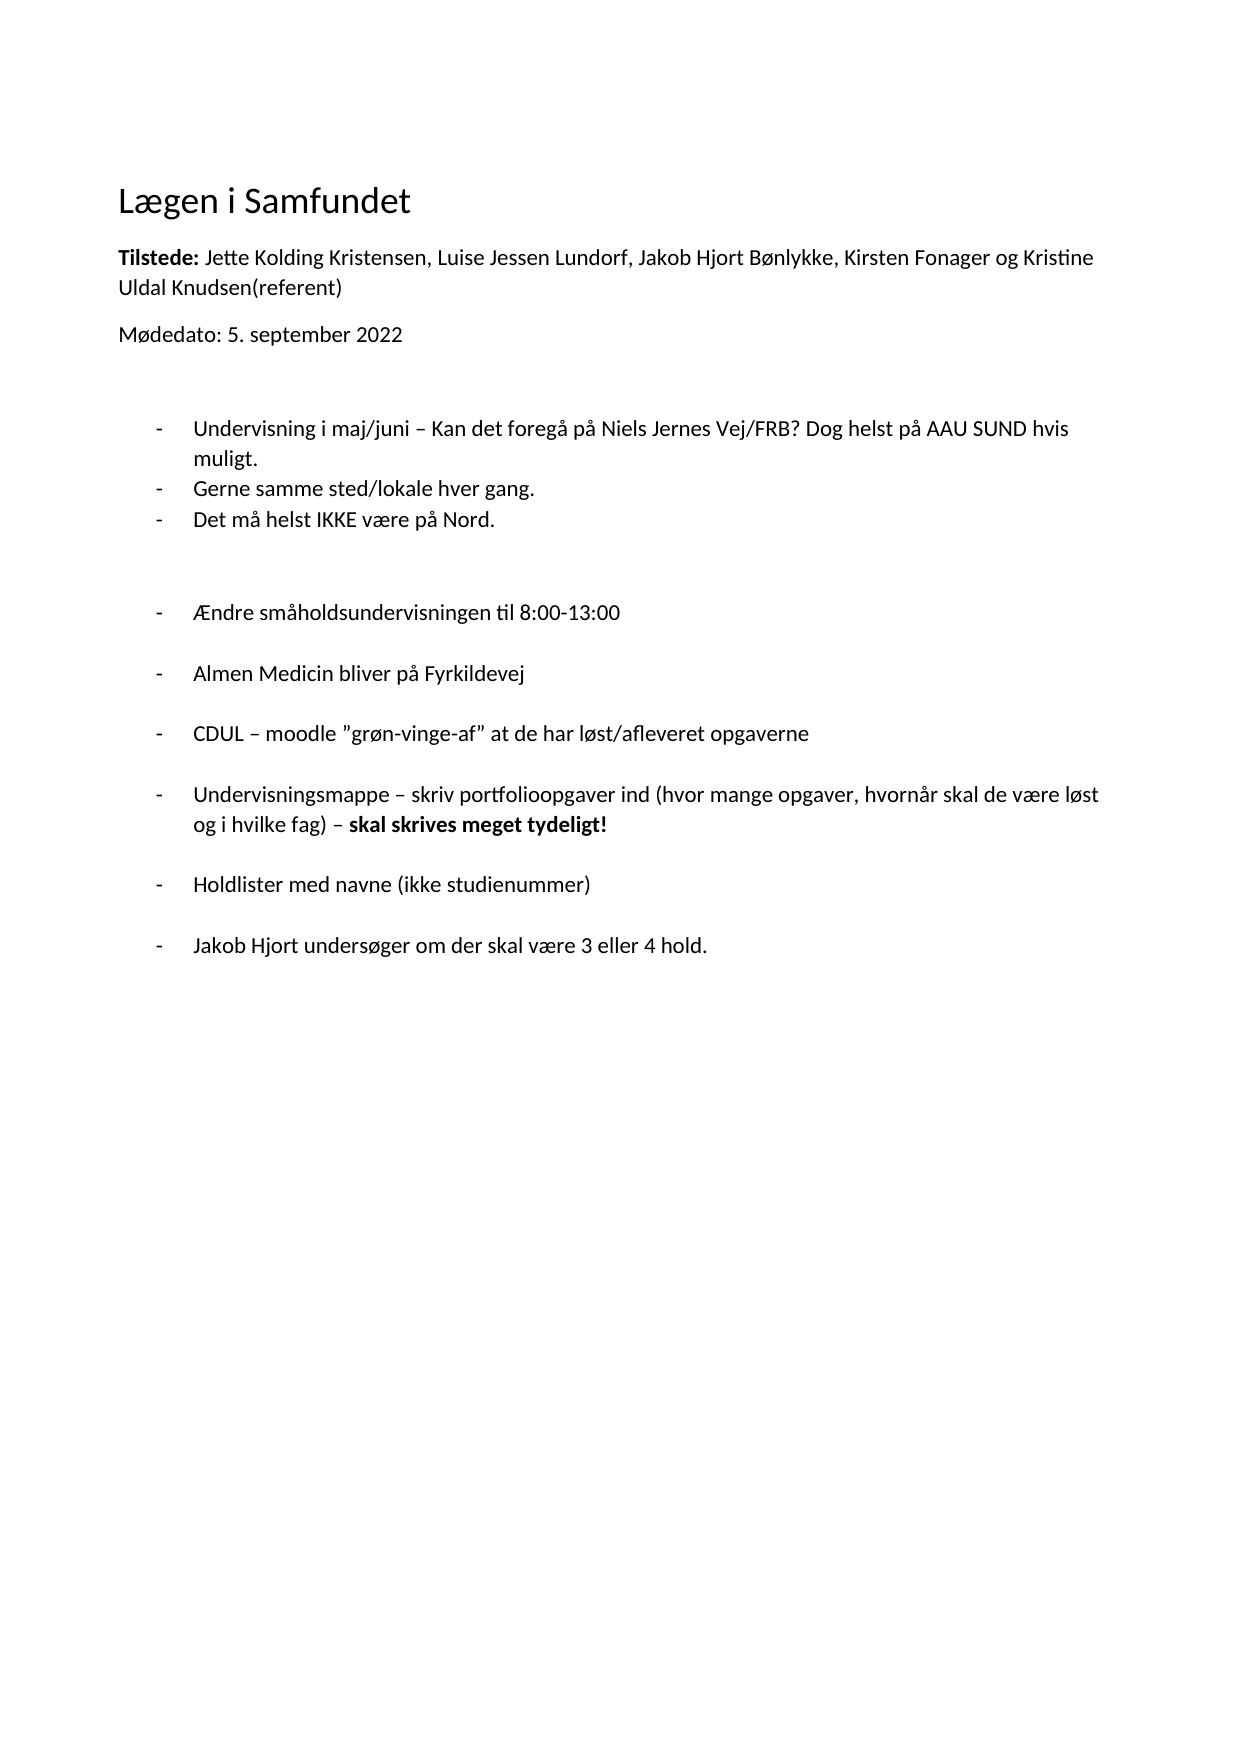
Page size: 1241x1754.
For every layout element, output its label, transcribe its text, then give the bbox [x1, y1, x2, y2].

list Jakob Hjort undersøger om der skal være 3 eller 4 hold. [156, 931, 1122, 959]
list Undervisningsmappe – skriv portfolioopgaver ind (hvor mange opgaver, hvornår skal de være løst og i hvilke fag) – skal skrives meget tydeligt! [156, 780, 1122, 838]
list Almen Medicin bliver på Fyrkildevej [156, 659, 1122, 687]
list Gerne samme sted/lokale hver gang. [156, 474, 1122, 503]
list Ændre småholdsundervisningen til 8:00-13:00 [156, 598, 1122, 627]
list Holdlister med navne (ikke studienummer) [156, 870, 1122, 898]
list Undervisning i maj/juni – Kan det foregå på Niels Jernes Vej/FRB? Dog helst på AAU SUND hvis muligt. [156, 414, 1122, 472]
list Det må helst IKKE være på Nord. [156, 505, 1122, 533]
text Tilstede: Jette Kolding Kristensen, Luise Jessen Lundorf, Jakob Hjort Bønlykke, Kirsten Fonager og Kristine Uldal Knudsen(referent) [118, 243, 1122, 302]
text Lægen i Samfundet [118, 177, 1122, 223]
list CDUL – moodle ”grøn-vinge-af” at de har løst/afleveret opgaverne [156, 719, 1122, 747]
text Mødedato: 5. september 2022 [118, 320, 1122, 348]
